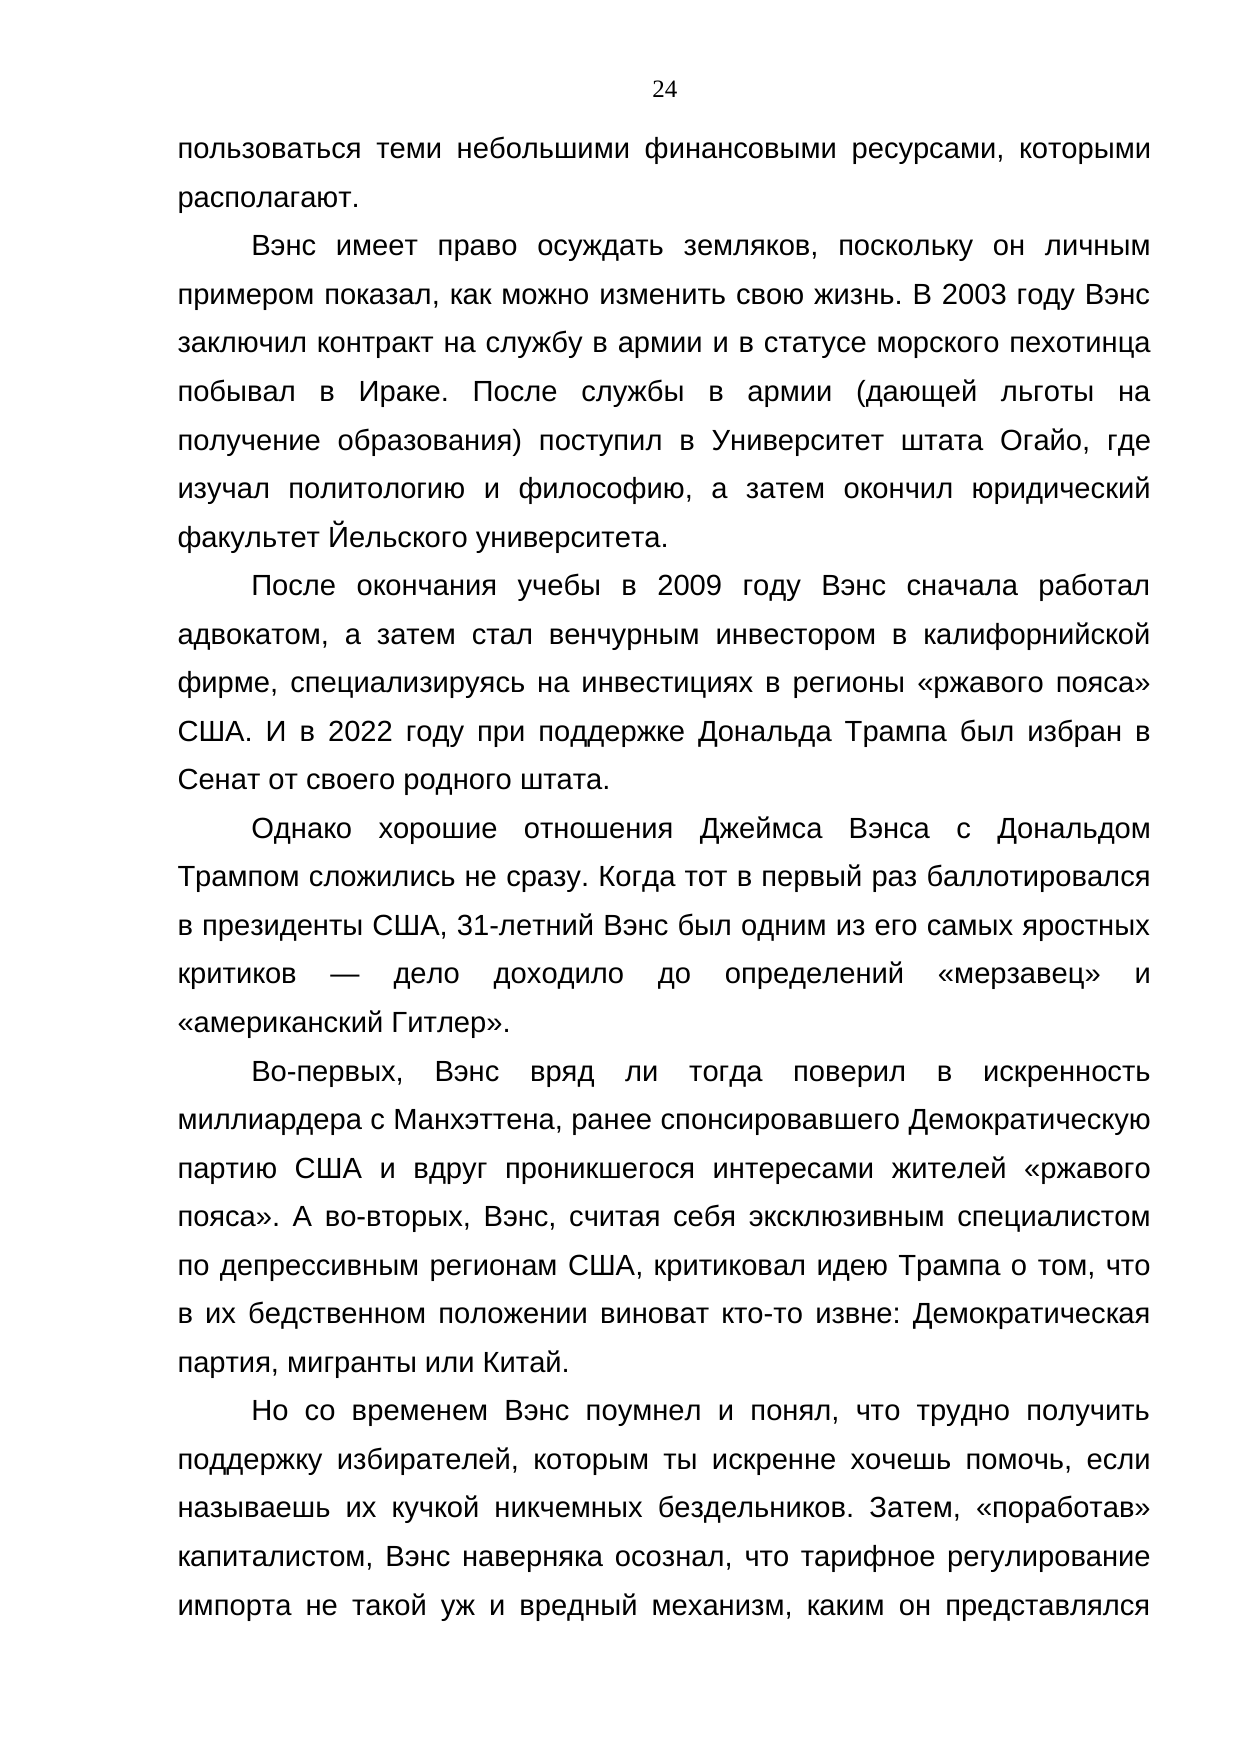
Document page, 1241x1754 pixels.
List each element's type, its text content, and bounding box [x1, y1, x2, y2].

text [177, 1393, 1152, 1621]
text Вэнс имеет право осуждать земляков, поскольку он личным примером показал, как можно изменить свою жизнь. В 2003 году Вэнс заключил контракт на службу в армии и в статусе морского пехотинца побывал в Ираке. После службы в армии (дающей льготы на получение образования) поступил в Университет штата Огайо, где изучал политологию и философию, а затем окончил юридический факультет Йельского университета. [177, 228, 1152, 553]
text Во-первых, Вэнс вряд ли тогда поверил в искренность миллиардера с Манхэттена, ранее спонсировавшего Демократическую партию США и вдруг проникшегося интересами жителей «ржавого пояса». А во-вторых, Вэнс, считая себя эксклюзивным специалистом по депрессивным регионам США, критиковал идею Трампа о том, что в их бедственном положении виноват кто-то извне: Демократическая партия, мигранты или Китай. [177, 1053, 1152, 1378]
text Однако хорошие отношения Джеймса Вэнса с Дональдом Трампом сложились не сразу. Когда тот в первый раз баллотировался в президенты США, 31-летний Вэнс был одним из его самых яростных критиков — дело доходило до определений «мерзавец» и «американский Гитлер». [177, 811, 1152, 1038]
text После окончания учебы в 2009 году Вэнс сначала работал адвокатом, а затем стал венчурным инвестором в калифорнийской фирме, специализируясь на инвестициях в регионы «ржавого пояса» США. И в 2022 году при поддержке Дональда Трампа был избран в Сенат от своего родного штата. [177, 568, 1152, 796]
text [177, 131, 1152, 213]
